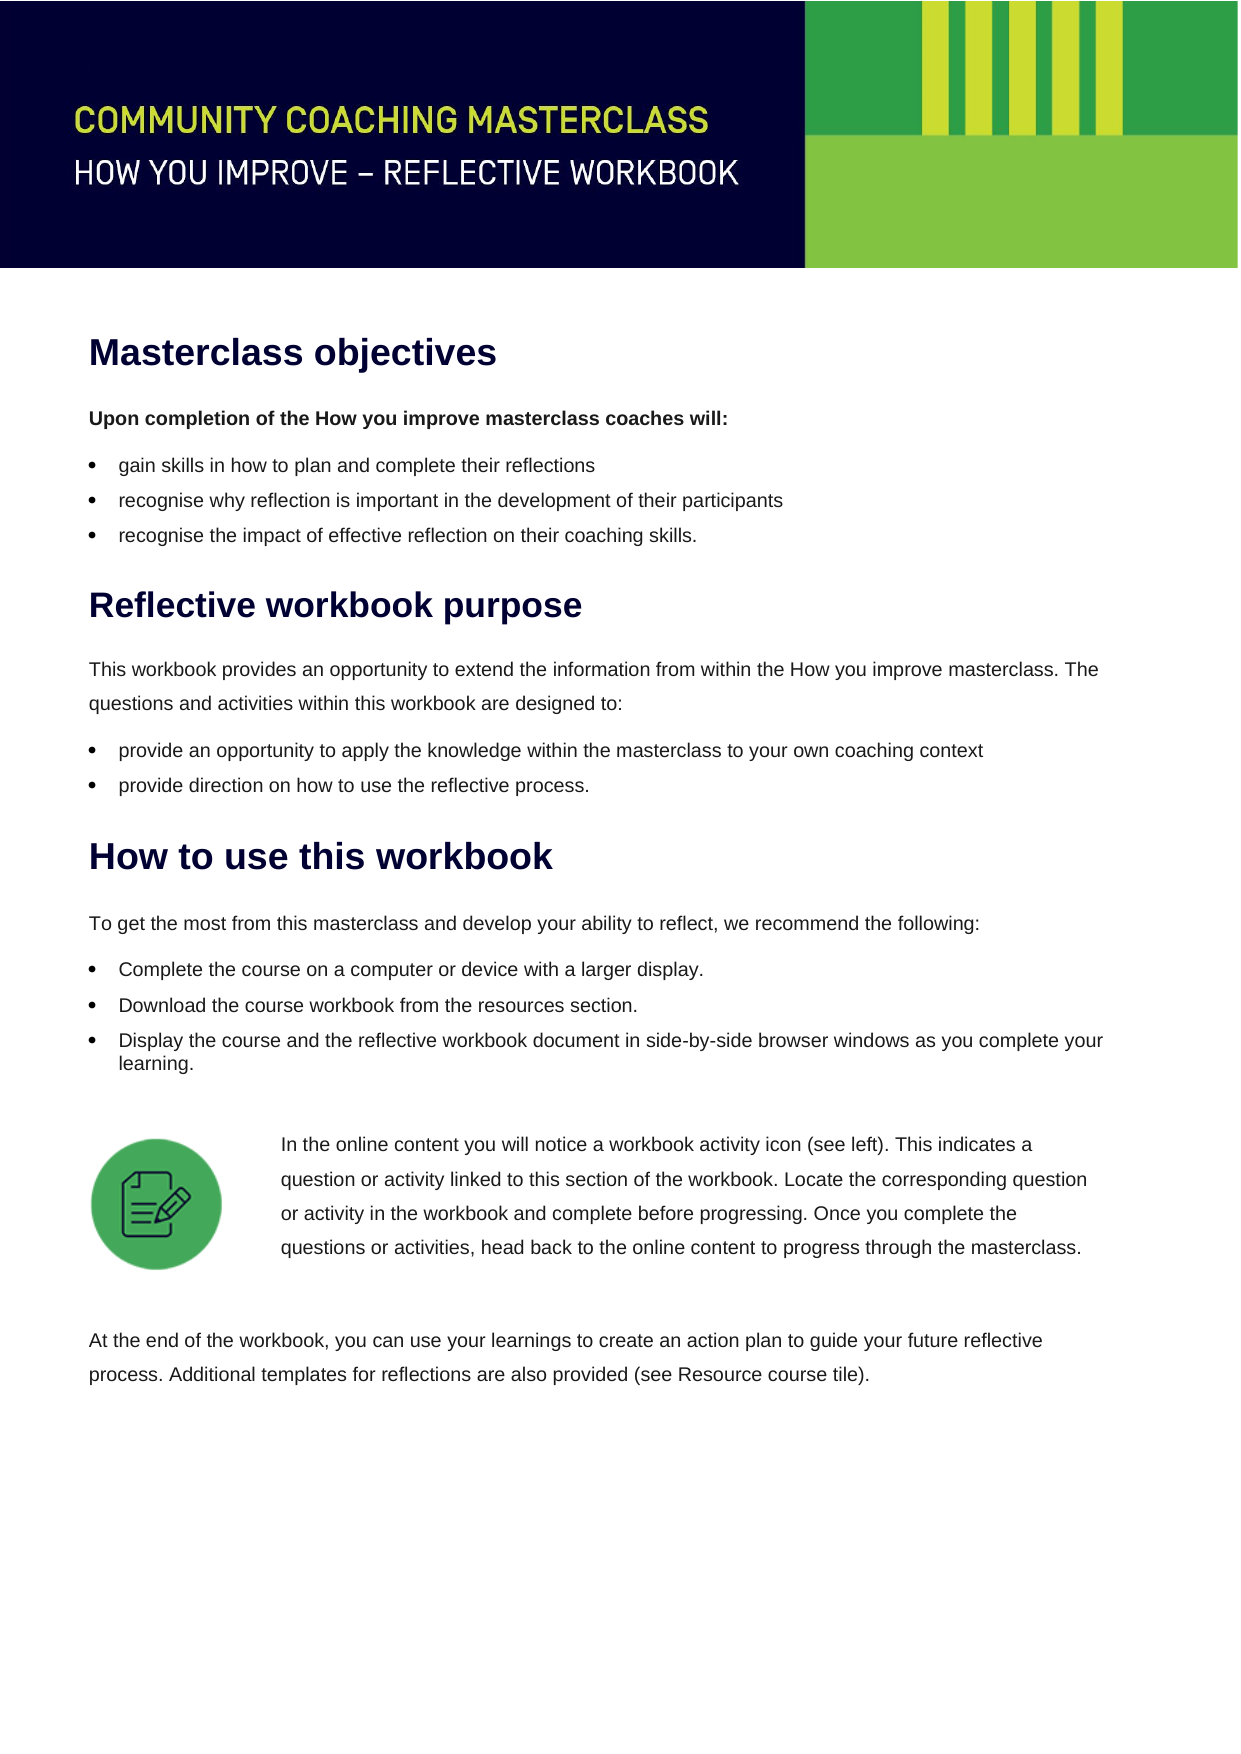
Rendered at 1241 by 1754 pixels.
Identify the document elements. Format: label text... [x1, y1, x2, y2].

text gain skills in how to plan and complete their reflections [89, 454, 1107, 476]
text In the online content you will notice a workbook activity icon (see left). This indicates a question or activity linked to this section of the workbook. Locate the corresponding question or activity in the workbook and complete before progressing. Once you complete the questions or activities, head back to the online content to progress through the masterclass. [126, 1133, 1107, 1258]
subtitle How to use this workbook [89, 834, 1107, 877]
text Download the course workbook from the resources section. [89, 993, 1107, 1016]
text Complete the course on a computer or device with a larger display. [89, 958, 1107, 981]
text provide direction on how to use the reflective process. [89, 774, 1107, 797]
subtitle Reflective workbook purpose [89, 584, 1107, 625]
text To get the most from this masterclass and develop your ability to reflect, we recommend the following: [89, 912, 1107, 934]
text This workbook provides an opportunity to extend the information from within the How you improve masterclass. The questions and activities within this workbook are designed to: [89, 658, 1107, 715]
text recognise why reflection is important in the development of their participants [89, 489, 1107, 512]
text Display the course and the reflective workbook document in side-by-side browser windows as you complete your learning. [89, 1029, 1107, 1074]
text At the end of the workbook, you can use your learnings to create an action plan to guide your future reflective process. Additional templates for reflections are also provided (see Resource course tile). [89, 1329, 1107, 1385]
picture [88, 1137, 225, 1273]
text recognise the impact of effective reflection on their coaching skills. [89, 524, 1107, 547]
text provide an opportunity to apply the knowledge within the masterclass to your own coaching context [89, 739, 1107, 762]
text Upon completion of the How you improve masterclass coaches will: [89, 407, 1107, 430]
picture [0, 1, 1238, 268]
subtitle Masterclass objectives [89, 330, 1107, 373]
